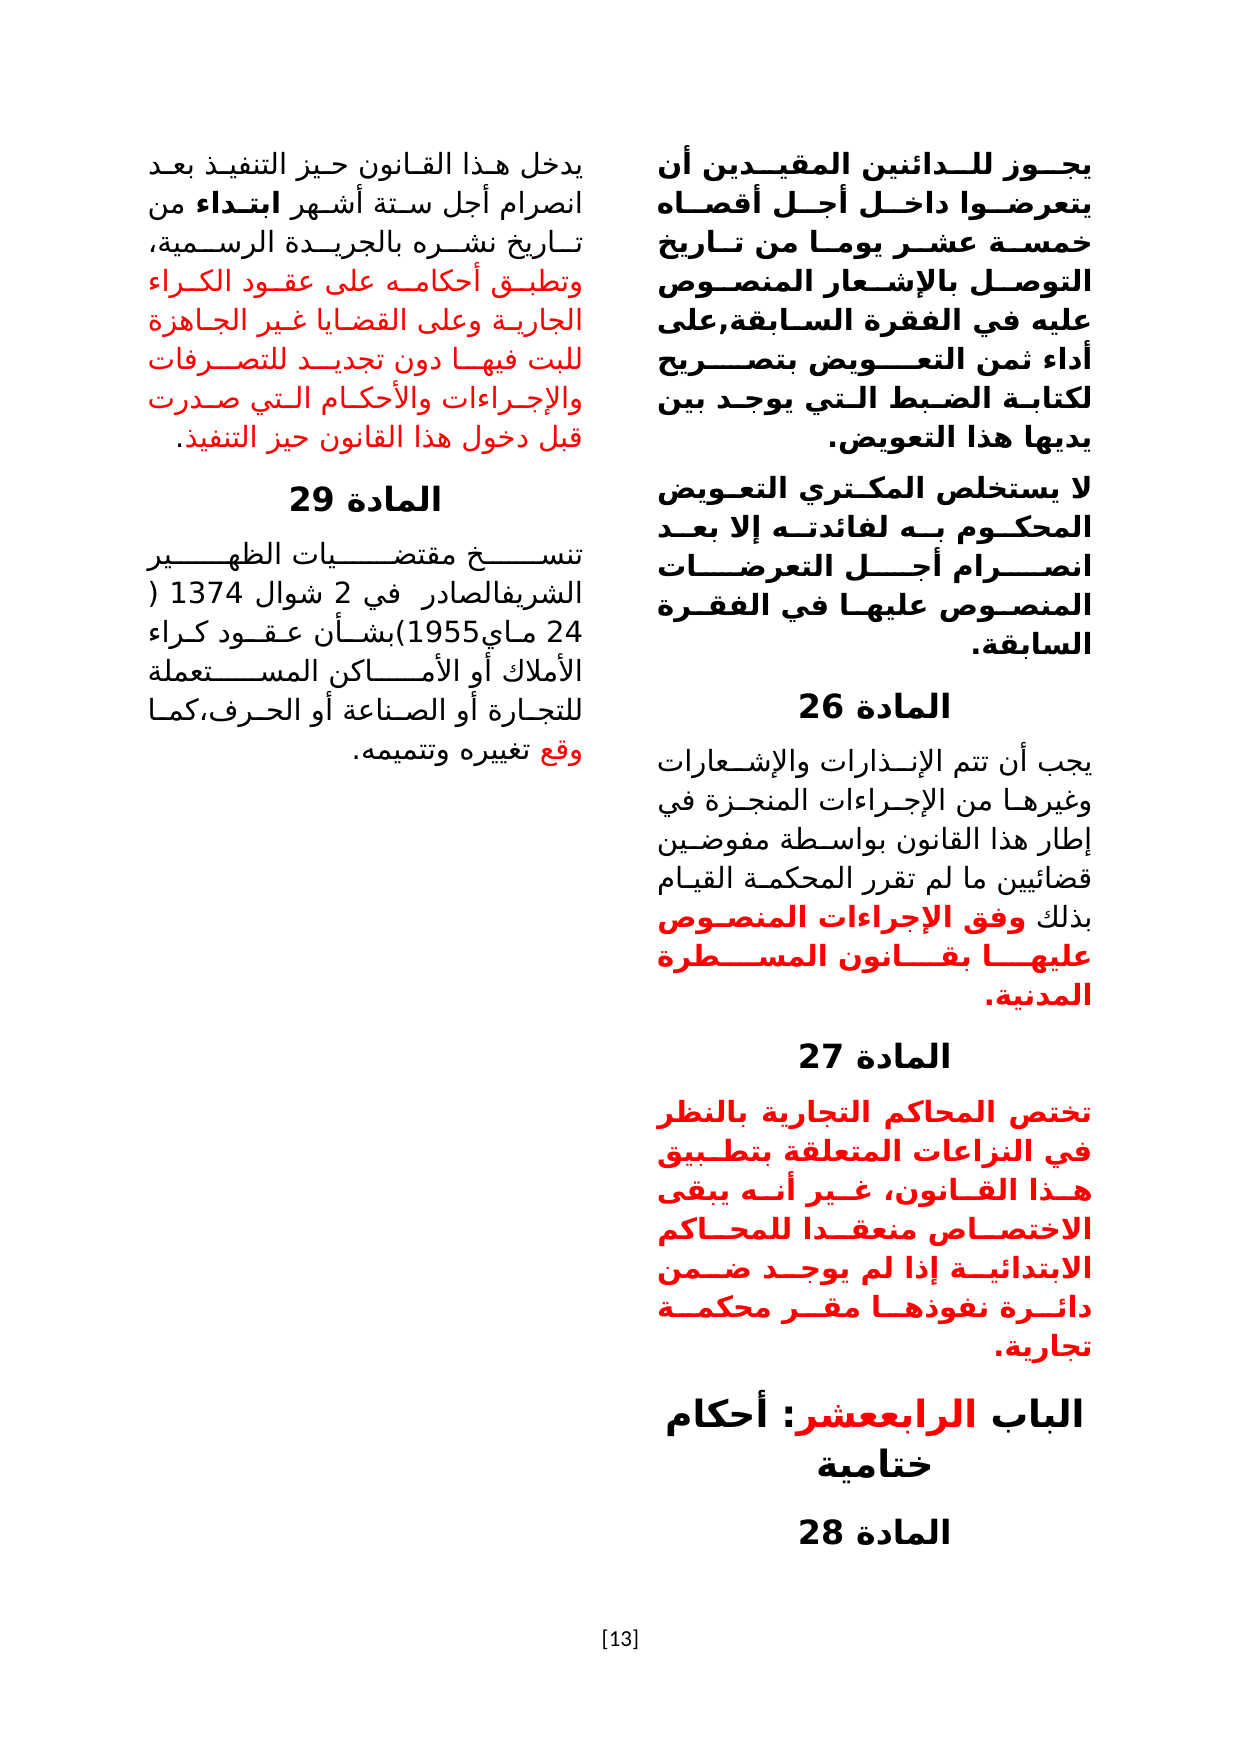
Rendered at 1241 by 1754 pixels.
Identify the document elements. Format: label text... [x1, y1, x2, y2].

text يدخل هذا القانون حيز التنفيذ بعد انصرام أجل ستة أشهر ابتداء من تاريخ نشره بالجريدة الرسمية، وتطبق أحكامه على عقود الكراء الجارية وعلى القضايا غير الجاهزة للبت فيها دون تجديد للتصرفات والإجراءات والأحكام التي صدرت قبل دخول هذا القانون حيز التنفيذ. [148, 148, 583, 454]
text المادة 28 [657, 1514, 1093, 1553]
text تختص المحاكم التجارية بالنظر في النزاعات المتعلقة بتطبيق هذا القانون، غير أنه يبقى الاختصاص منعقدا للمحاكم الابتدائية إذا لم يوجد ضمن دائرة نفوذها مقر محكمة تجارية. [657, 1095, 1093, 1363]
text الباب الرابععشر: أحكام ختامية [657, 1393, 1093, 1487]
text المادة 29 [148, 480, 583, 519]
text المادة 27 [657, 1038, 1093, 1077]
text المادة 26 [657, 687, 1093, 726]
text يجب أن تتم الإنذارات والإشعارات وغيرها من الإجراءات المنجزة في إطار هذا القانون بواسطة مفوضين قضائيين ما لم تقرر المحكمة القيام بذلك وفق الإجراءات المنصوص عليها بقانون المسطرة المدنية. [657, 744, 1093, 1012]
text يجوز للدائنين المقيدين أن يتعرضوا داخل أجل أقصاه خمسة عشر يوما من تاريخ التوصل بالإشعار المنصوص عليه في الفقرة السابقة,على أداء ثمن التعويض بتصريح لكتابة الضبط التي يوجد بين يديها هذا التعويض. [657, 148, 1093, 454]
text تنسخ مقتضيات الظهير الشريفالصادر في 2 شوال 1374 (24 ماي1955)بشـأن عـقـود كراء الأملاك أو الأماكن المستعملة للتجارة أو الصناعة أو الحرف،كما وقع تغييره وتتميمه. [148, 537, 583, 766]
text لا يستخلص المكتري التعويض المحكوم به لفائدته إلا بعد انصرام أجل التعرضات المنصوص عليها في الفقرة السابقة. [657, 472, 1093, 662]
